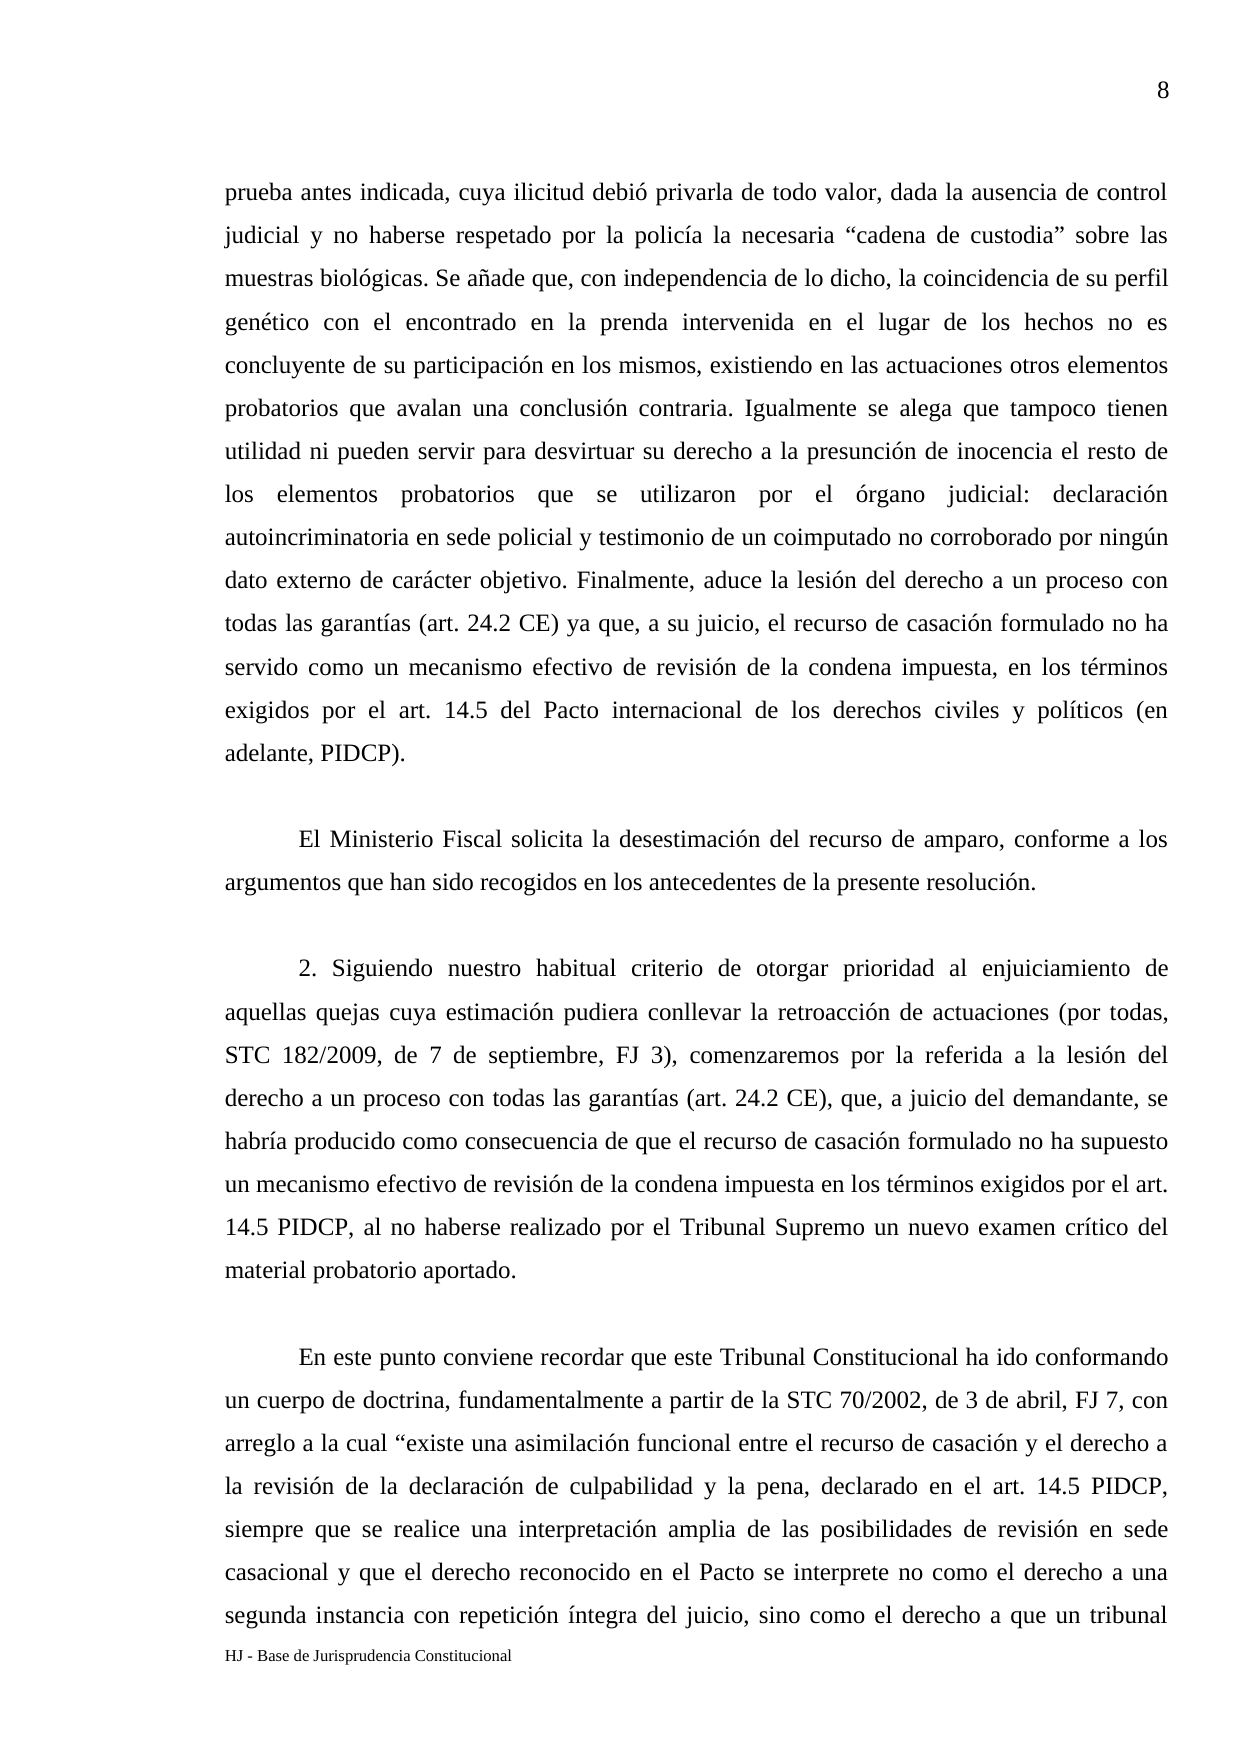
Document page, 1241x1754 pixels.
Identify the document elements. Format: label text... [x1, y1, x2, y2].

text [224, 1342, 1169, 1629]
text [224, 177, 1169, 767]
text 2. Siguiendo nuestro habitual criterio de otorgar prioridad al enjuiciamiento de aquellas quejas cuya estimación pudiera conllevar la retroacción de actuaciones (por todas, STC 182/2009, de 7 de septiembre, FJ 3), comenzaremos por la referida a la lesión del derecho a un proceso con todas las garantías (art. 24.2 CE), que, a juicio del demandante, se habría producido como consecuencia de que el recurso de casación formulado no ha supuesto un mecanismo efectivo de revisión de la condena impuesta en los términos exigidos por el art. 14.5 PIDCP, al no haberse realizado por el Tribunal Supremo un nuevo examen crítico del material probatorio aportado. [224, 953, 1169, 1284]
text El Ministerio Fiscal solicita la desestimación del recurso de amparo, conforme a los argumentos que han sido recogidos en los antecedentes de la presente resolución. [224, 824, 1169, 896]
